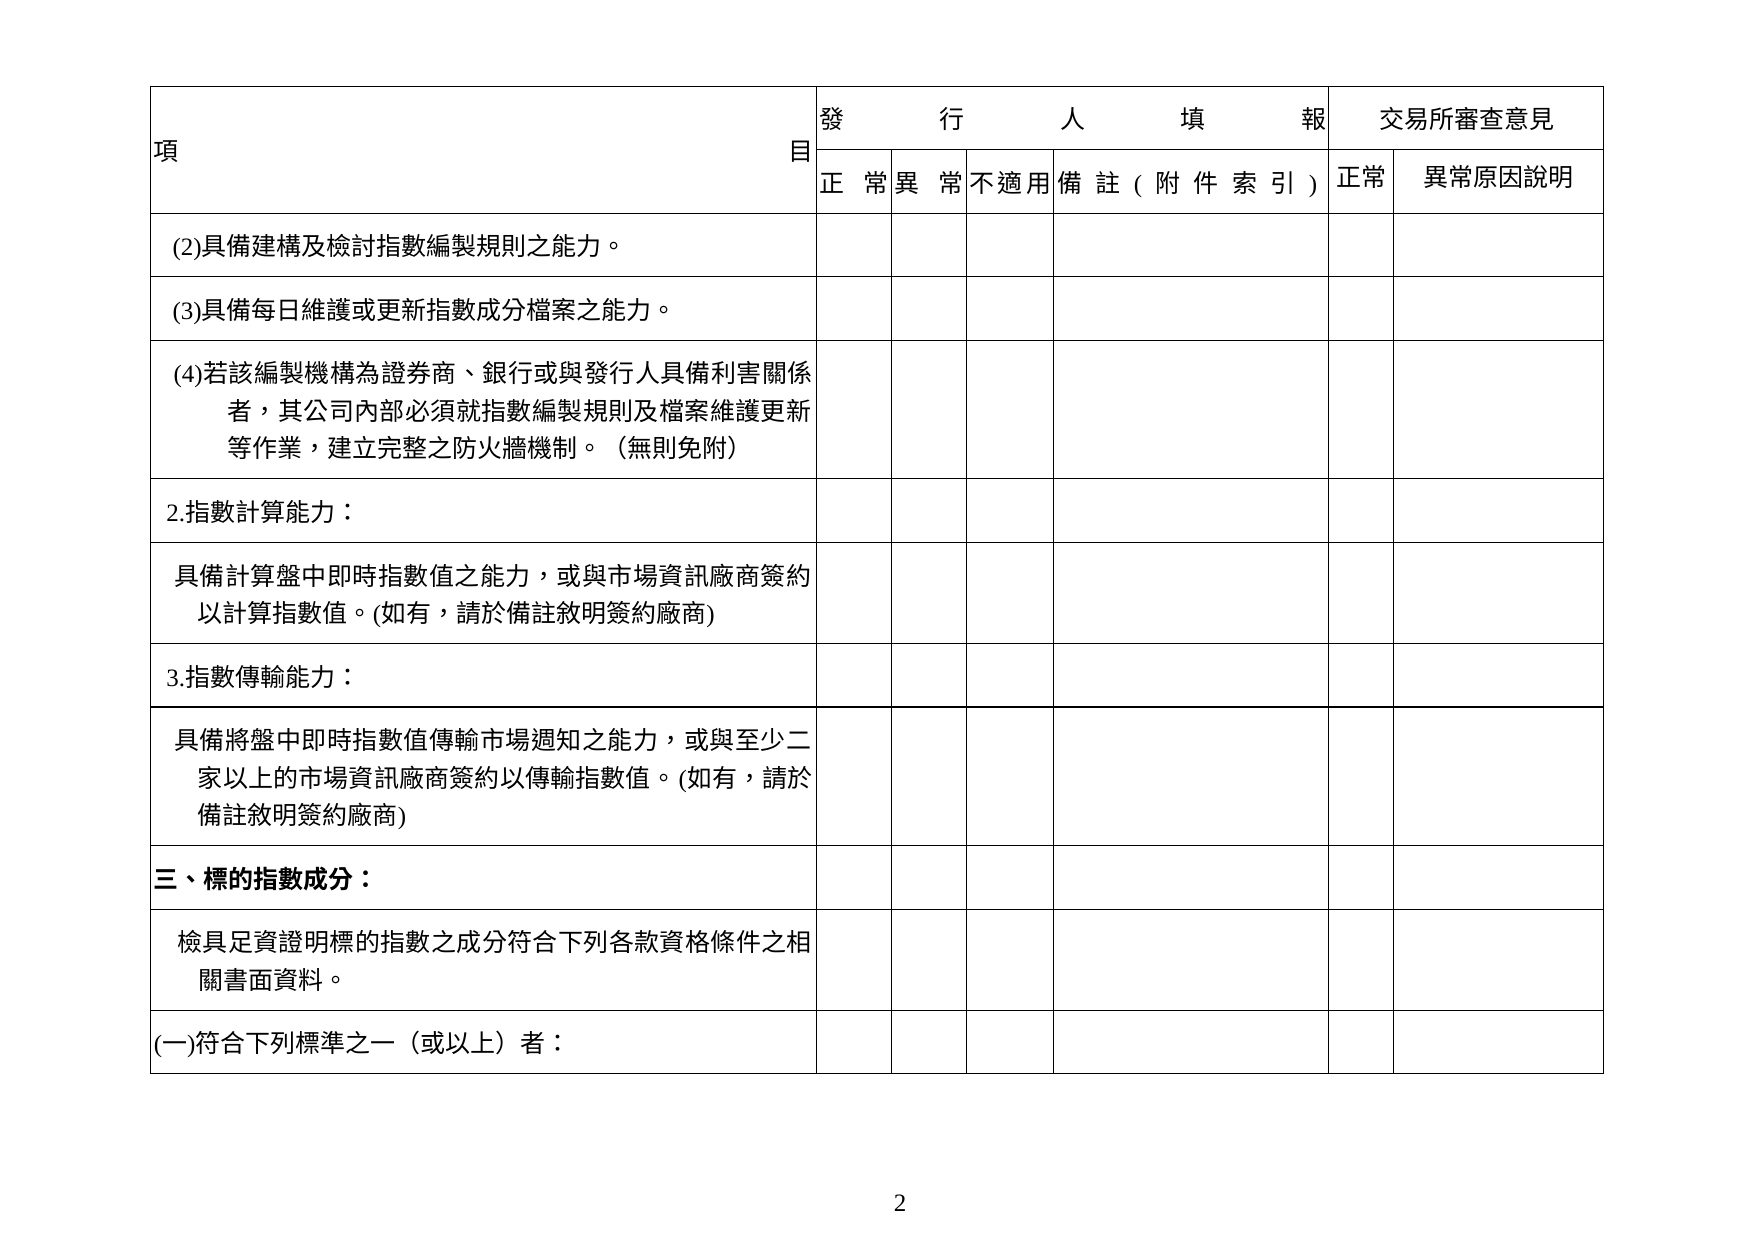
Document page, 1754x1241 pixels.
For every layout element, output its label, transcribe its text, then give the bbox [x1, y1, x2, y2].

table_cell [1329, 214, 1393, 276]
table_cell [1054, 708, 1328, 845]
table_cell [967, 1011, 1053, 1073]
table_cell [892, 341, 966, 478]
table_cell [1394, 910, 1603, 1009]
table_cell (3)具備每日維護或更新指數成分檔案之能力。 [151, 277, 816, 340]
table_cell [892, 277, 966, 340]
table_cell [1329, 910, 1393, 1009]
table_cell [817, 846, 891, 908]
table_cell [817, 910, 891, 1009]
table_cell [1054, 341, 1328, 478]
table_cell (2)具備建構及檢討指數編製規則之能力。 [151, 214, 816, 276]
table_cell [1054, 479, 1328, 542]
table_cell [1329, 846, 1393, 908]
table_cell [1329, 1011, 1393, 1073]
table_cell [967, 846, 1053, 908]
table_cell [1394, 846, 1603, 908]
table_cell 3.指數傳輸能力： [151, 644, 816, 706]
table_cell [1054, 214, 1328, 276]
table_cell [1054, 910, 1328, 1009]
table_header 發行人填報 [817, 87, 1328, 149]
table_cell [1394, 341, 1603, 478]
table_cell [1054, 277, 1328, 340]
table_cell (4)若該編製機構為證券商、銀行或與發行人具備利害關係者，其公司內部必須就指數編製規則及檔案維護更新等作業，建立完整之防火牆機制。（無則免附） [151, 341, 816, 478]
table_cell [1054, 543, 1328, 643]
table_cell [967, 341, 1053, 478]
table_cell 不適用 [967, 150, 1053, 213]
table_cell [967, 214, 1053, 276]
table_cell 具備計算盤中即時指數值之能力，或與市場資訊廠商簽約以計算指數值。(如有，請於備註敘明簽約廠商) [151, 543, 816, 643]
table_cell [1329, 644, 1393, 706]
table_cell [892, 479, 966, 542]
table_cell [1054, 644, 1328, 706]
table_cell [817, 1011, 891, 1073]
table_cell [892, 214, 966, 276]
table_cell [1394, 214, 1603, 276]
table_cell [892, 543, 966, 643]
table_cell 檢具足資證明標的指數之成分符合下列各款資格條件之相關書面資料。 [151, 910, 816, 1009]
table_cell [967, 479, 1053, 542]
table_cell 備註(附件索引) [1054, 150, 1328, 213]
table_header 項目 [151, 87, 816, 213]
table_cell [1394, 644, 1603, 706]
table_cell 2.指數計算能力： [151, 479, 816, 542]
table_cell [1329, 708, 1393, 845]
table_cell [1394, 708, 1603, 845]
table_cell [967, 644, 1053, 706]
table_cell [1394, 543, 1603, 643]
table_cell 三、標的指數成分： [151, 846, 816, 908]
table_cell [1394, 479, 1603, 542]
table_cell [892, 1011, 966, 1073]
table_cell [817, 214, 891, 276]
table_cell [1394, 1011, 1603, 1073]
table_cell [1329, 479, 1393, 542]
table_cell [1329, 341, 1393, 478]
table_cell [892, 644, 966, 706]
table_cell 異常 [892, 150, 966, 213]
table_cell [1054, 846, 1328, 908]
table_cell [817, 341, 891, 478]
table_cell [892, 708, 966, 845]
table_cell [967, 708, 1053, 845]
table_cell [817, 644, 891, 706]
table_cell [1054, 1011, 1328, 1073]
table_cell [967, 543, 1053, 643]
table_cell [1329, 543, 1393, 643]
table_cell 正常 [1329, 150, 1393, 213]
table_cell [817, 708, 891, 845]
table_cell [1329, 277, 1393, 340]
table_cell 正常 [817, 150, 891, 213]
table_cell [967, 910, 1053, 1009]
table_cell [817, 277, 891, 340]
table_cell [892, 910, 966, 1009]
table_cell [892, 846, 966, 908]
table_cell [967, 277, 1053, 340]
table_cell (一)符合下列標準之一（或以上）者： [151, 1011, 816, 1073]
table_cell 異常原因說明 [1394, 150, 1603, 213]
table_cell 具備將盤中即時指數值傳輸市場週知之能力，或與至少二家以上的市場資訊廠商簽約以傳輸指數值。(如有，請於備註敘明簽約廠商) [151, 708, 816, 845]
table_cell [817, 479, 891, 542]
table_cell [1394, 277, 1603, 340]
table_header 交易所審查意見 [1329, 87, 1603, 149]
table_cell [817, 543, 891, 643]
